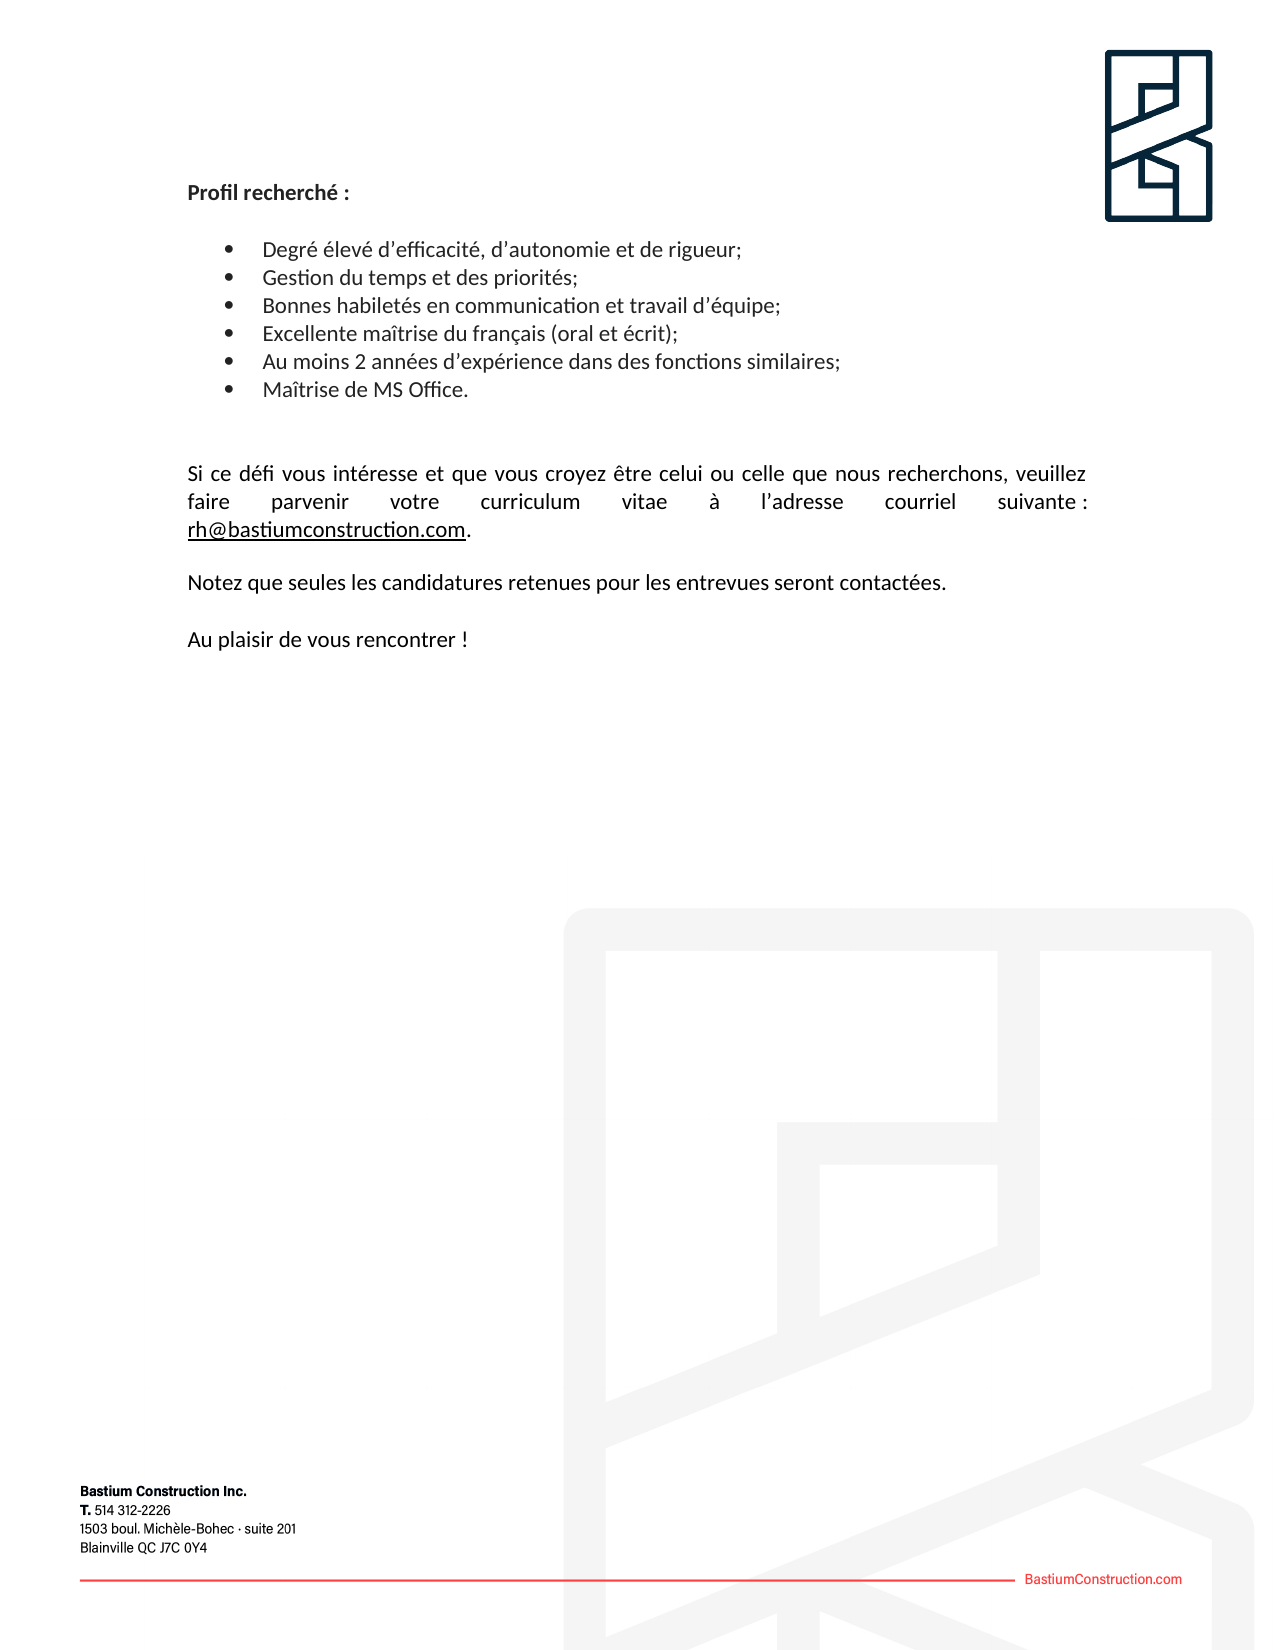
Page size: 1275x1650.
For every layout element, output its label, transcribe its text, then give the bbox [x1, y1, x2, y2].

picture [1097, 45, 1219, 230]
text Si ce défi vous intéresse et que vous croyez être celui ou celle que nous recherchons, veuillez faire parvenir votre curriculum vitae à l’adresse courriel suivante : rh@bastiumconstruction.com. [187, 459, 1088, 543]
picture [3, 852, 1274, 1650]
list Gestion du temps et des priorités; [225, 263, 1088, 291]
list Excellente maîtrise du français (oral et écrit); [225, 319, 1088, 347]
text Au plaisir de vous rencontrer ! [187, 625, 1147, 653]
text Notez que seules les candidatures retenues pour les entrevues seront contactées. [187, 568, 1088, 596]
list Degré élevé d’efficacité, d’autonomie et de rigueur; [225, 235, 1088, 263]
list Bonnes habiletés en communication et travail d’équipe; [225, 291, 1088, 319]
list Au moins 2 années d’expérience dans des fonctions similaires; [225, 347, 1088, 375]
list Maîtrise de MS Office. [225, 375, 1088, 403]
text Profil recherché : [187, 178, 1088, 206]
